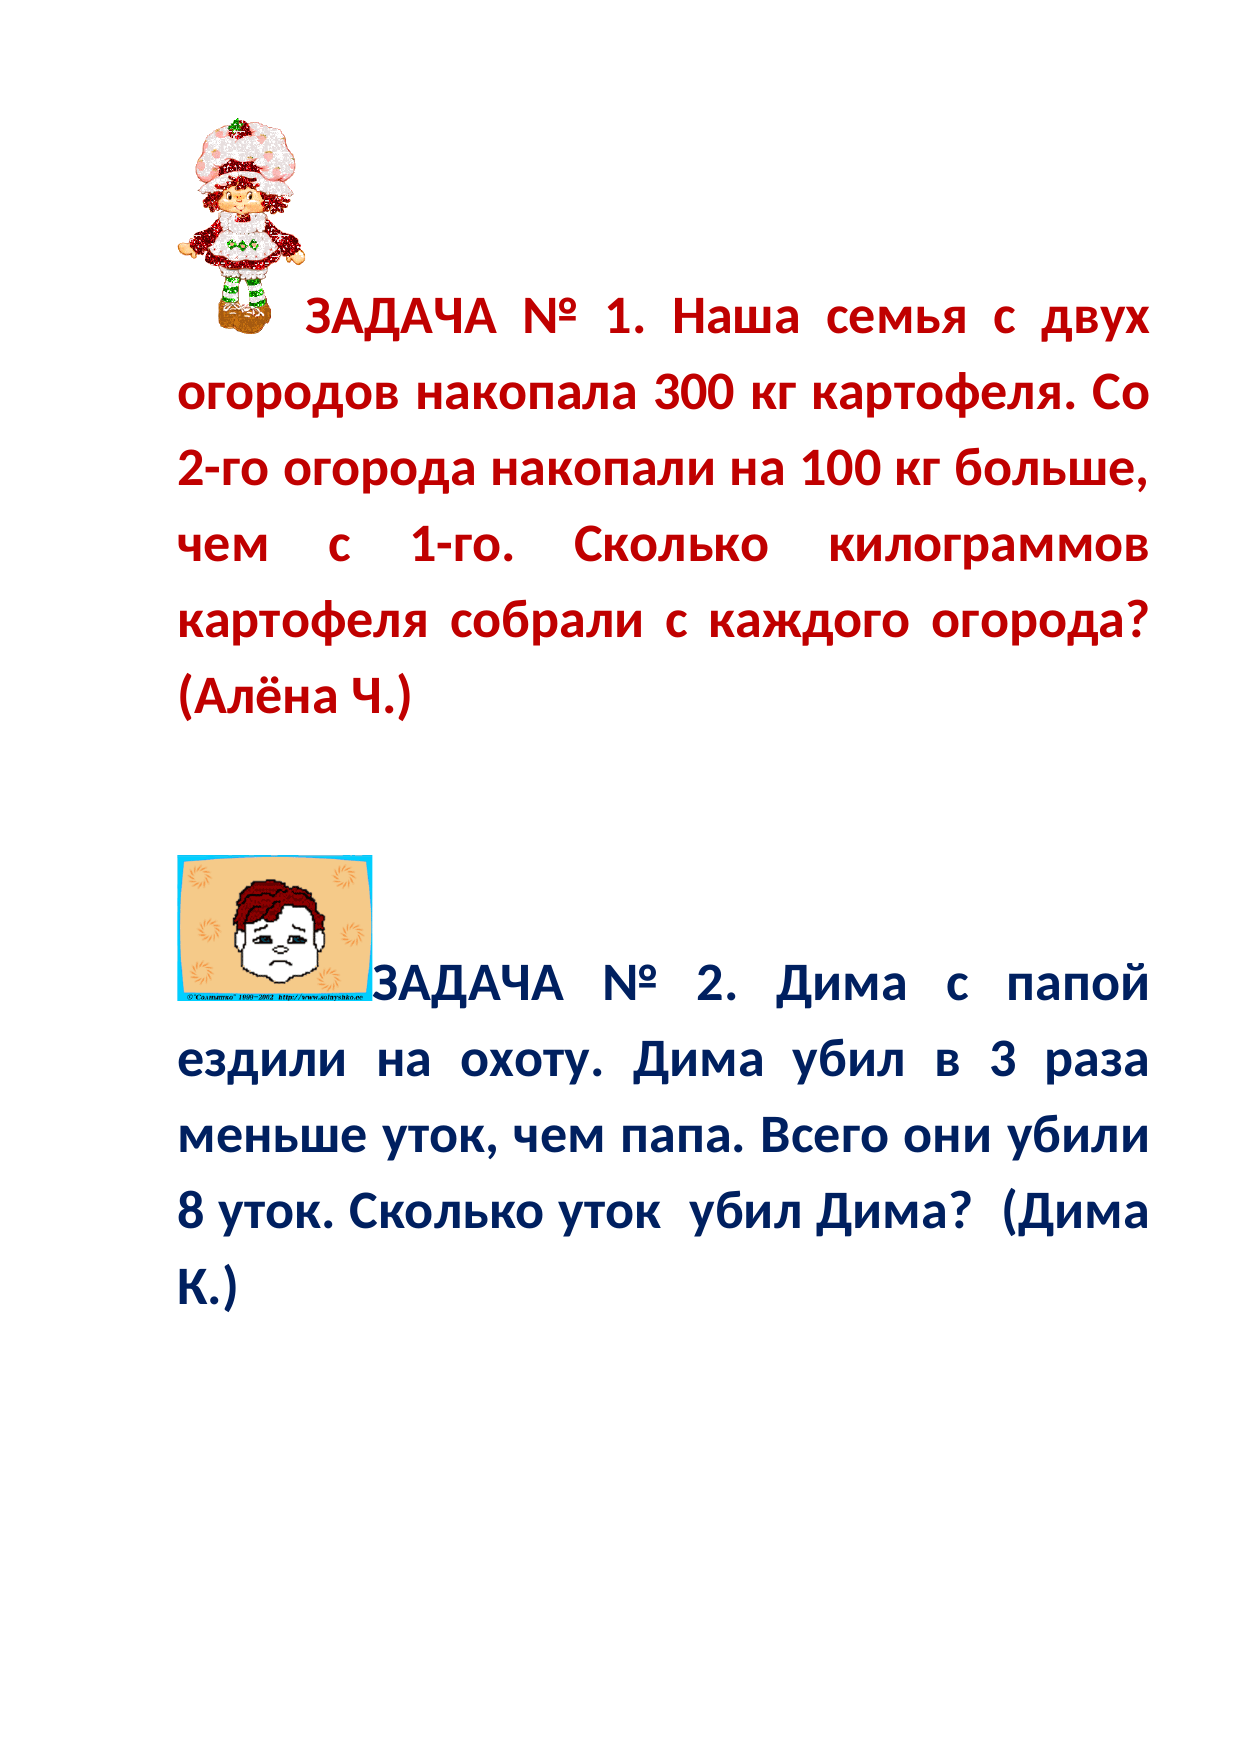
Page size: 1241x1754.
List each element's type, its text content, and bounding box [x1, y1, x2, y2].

text ЗАДАЧА № 2. Дима с папой ездили на охоту. Дима убил в 3 раза меньше уток, чем папа. Всего они убили 8 уток. Сколько уток убил Дима? (Дима К.) [177, 855, 1152, 1318]
picture [180, 855, 373, 993]
picture [177, 118, 306, 334]
text ЗАДАЧА № 1. Наша семья с двух огородов накопала 300 кг картофеля. Со 2-го огорода накопали на 100 кг больше, чем с 1-го. Сколько килограммов картофеля собрали с каждого огорода? (Алёна Ч.) [177, 118, 1152, 727]
